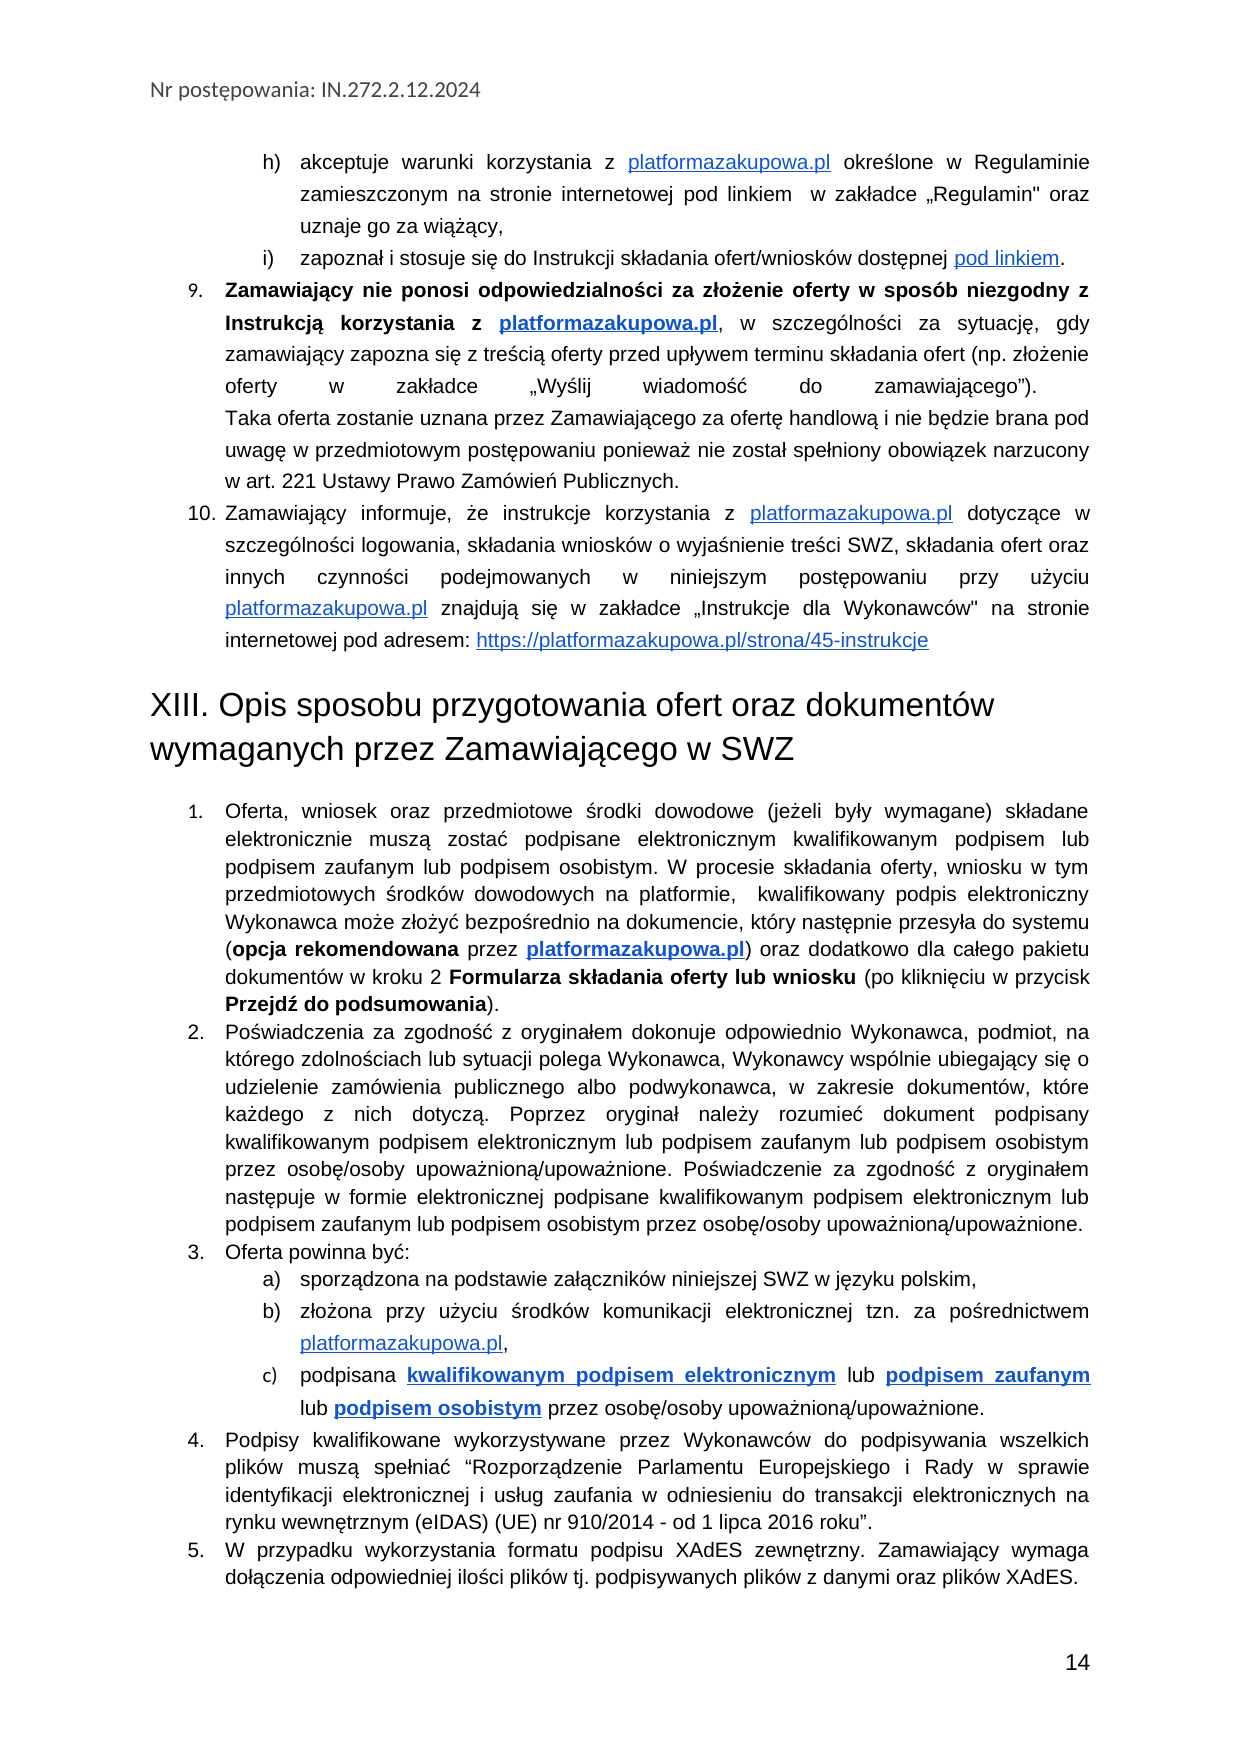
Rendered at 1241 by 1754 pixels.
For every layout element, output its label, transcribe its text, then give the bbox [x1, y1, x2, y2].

list zapoznał i stosuje się do Instrukcji składania ofert/wniosków dostępnej pod linkiem. [262, 245, 1090, 269]
list akceptuje warunki korzystania z platformazakupowa.pl określone w Regulaminie zamieszczonym na stronie internetowej pod linkiem w zakładce „Regulamin" oraz uznaje go za wiążący, [262, 150, 1090, 237]
list Oferta powinna być: [187, 1239, 1090, 1263]
list Oferta, wniosek oraz przedmiotowe środki dowodowe (jeżeli były wymagane) składane elektronicznie muszą zostać podpisane elektronicznym kwalifikowanym podpisem lub podpisem zaufanym lub podpisem osobistym. W procesie składania oferty, wniosku w tym przedmiotowych środków dowodowych na platformie, kwalifikowany podpis elektroniczny Wykonawca może złożyć bezpośrednio na dokumencie, który następnie przesyła do systemu (opcja rekomendowana przez platformazakupowa.pl) oraz dodatkowo dla całego pakietu dokumentów w kroku 2 Formularza składania oferty lub wniosku (po kliknięciu w przycisk Przejdź do podsumowania). [187, 798, 1090, 1016]
list złożona przy użyciu środków komunikacji elektronicznej tzn. za pośrednictwem platformazakupowa.pl, [262, 1299, 1090, 1354]
list Zamawiający nie ponosi odpowiedzialności za złożenie oferty w sposób niezgodny z Instrukcją korzystania z platformazakupowa.pl, w szczególności za sytuację, gdy zamawiający zapozna się z treścią oferty przed upływem terminu składania ofert (np. złożenie oferty w zakładce „Wyślij wiadomość do zamawiającego”). Taka oferta zostanie uznana przez Zamawiającego za ofertę handlową i nie będzie brana pod uwagę w przedmiotowym postępowaniu ponieważ nie został spełniony obowiązek narzucony w art. 221 Ustawy Prawo Zamówień Publicznych. [187, 277, 1090, 493]
list podpisana kwalifikowanym podpisem elektronicznym lub podpisem zaufanym lub podpisem osobistym przez osobę/osoby upoważnioną/upoważnione. [262, 1362, 1090, 1419]
list sporządzona na podstawie załączników niniejszej SWZ w języku polskim, [262, 1267, 1090, 1291]
list Poświadczenia za zgodność z oryginałem dokonuje odpowiednio Wykonawca, podmiot, na którego zdolnościach lub sytuacji polega Wykonawca, Wykonawcy wspólnie ubiegający się o udzielenie zamówienia publicznego albo podwykonawca, w zakresie dokumentów, które każdego z nich dotyczą. Poprzez oryginał należy rozumieć dokument podpisany kwalifikowanym podpisem elektronicznym lub podpisem zaufanym lub podpisem osobistym przez osobę/osoby upoważnioną/upoważnione. Poświadczenie za zgodność z oryginałem następuje w formie elektronicznej podpisane kwalifikowanym podpisem elektronicznym lub podpisem zaufanym lub podpisem osobistym przez osobę/osoby upoważnioną/upoważnione. [187, 1019, 1090, 1236]
subtitle XIII. Opis sposobu przygotowania ofert oraz dokumentów wymaganych przez Zamawiającego w SWZ [150, 685, 1090, 767]
list Zamawiający informuje, że instrukcje korzystania z platformazakupowa.pl dotyczące w szczególności logowania, składania wniosków o wyjaśnienie treści SWZ, składania ofert oraz innych czynności podejmowanych w niniejszym postępowaniu przy użyciu platformazakupowa.pl znajdują się w zakładce „Instrukcje dla Wykonawców" na stronie internetowej pod adresem: https://platformazakupowa.pl/strona/45-instrukcje [187, 501, 1090, 652]
list W przypadku wykorzystania formatu podpisu XAdES zewnętrzny. Zamawiający wymaga dołączenia odpowiedniej ilości plików tj. podpisywanych plików z danymi oraz plików XAdES. [187, 1537, 1090, 1589]
list Podpisy kwalifikowane wykorzystywane przez Wykonawców do podpisywania wszelkich plików muszą spełniać “Rozporządzenie Parlamentu Europejskiego i Rady w sprawie identyfikacji elektronicznej i usług zaufania w odniesieniu do transakcji elektronicznych na rynku wewnętrznym (eIDAS) (UE) nr 910/2014 - od 1 lipca 2016 roku”. [187, 1427, 1090, 1534]
